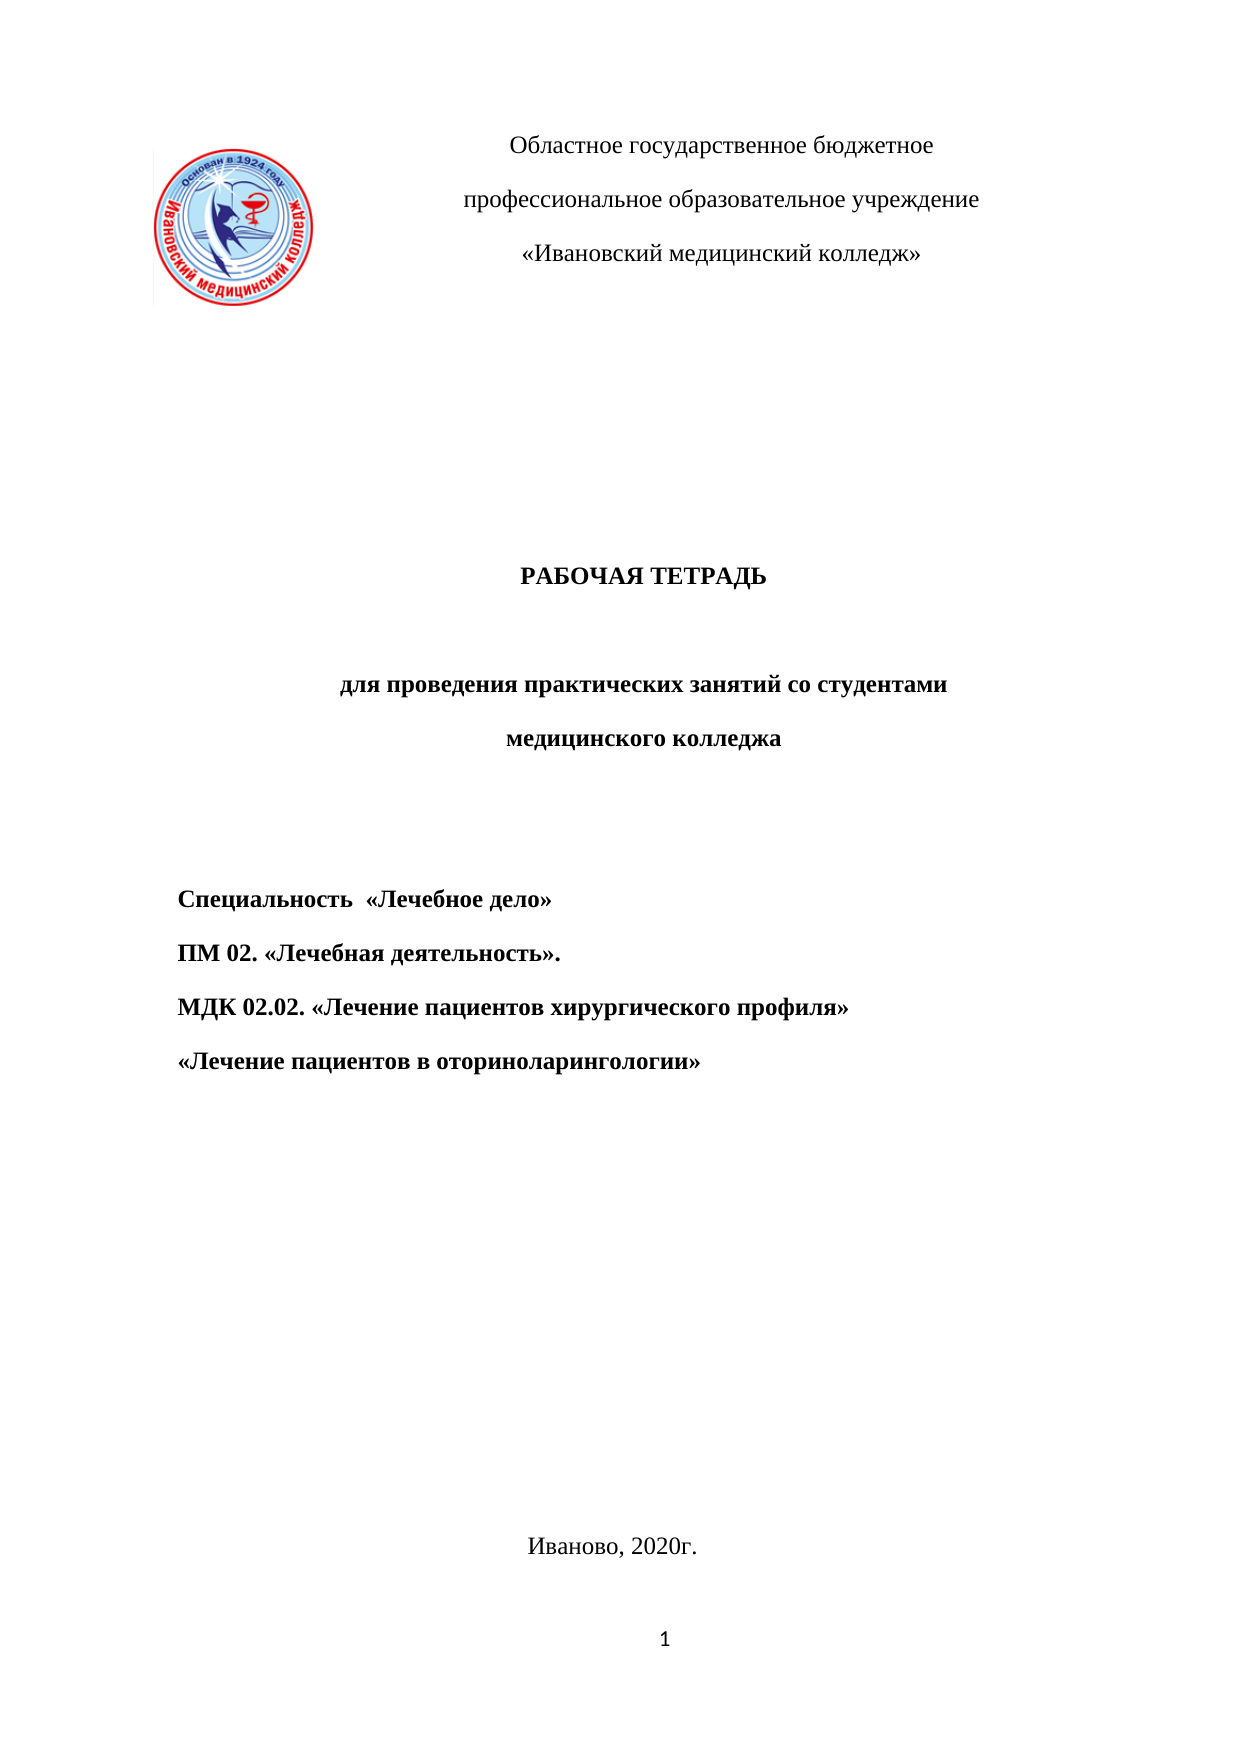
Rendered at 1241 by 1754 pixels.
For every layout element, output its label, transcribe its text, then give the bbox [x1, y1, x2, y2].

text медицинского колледжа [177, 723, 1110, 752]
text Областное государственное бюджетное [177, 131, 1110, 159]
text «Ивановский медицинский колледж» [314, 238, 1110, 267]
text Специальность «Лечебное дело» [177, 884, 1152, 913]
picture [152, 148, 314, 305]
text Иваново, 2020г. [177, 1531, 1152, 1559]
text ПМ 02. «Лечебная деятельность». [177, 938, 1152, 967]
text профессиональное образовательное учреждение [314, 184, 1110, 213]
text МДК 02.02. «Лечение пациентов хирургического профиля» [177, 992, 1152, 1021]
text РАБОЧАЯ ТЕТРАДЬ [177, 561, 1110, 590]
text «Лечение пациентов в оториноларингологии» [177, 1046, 1152, 1075]
text для проведения практических занятий со студентами [177, 669, 1110, 698]
